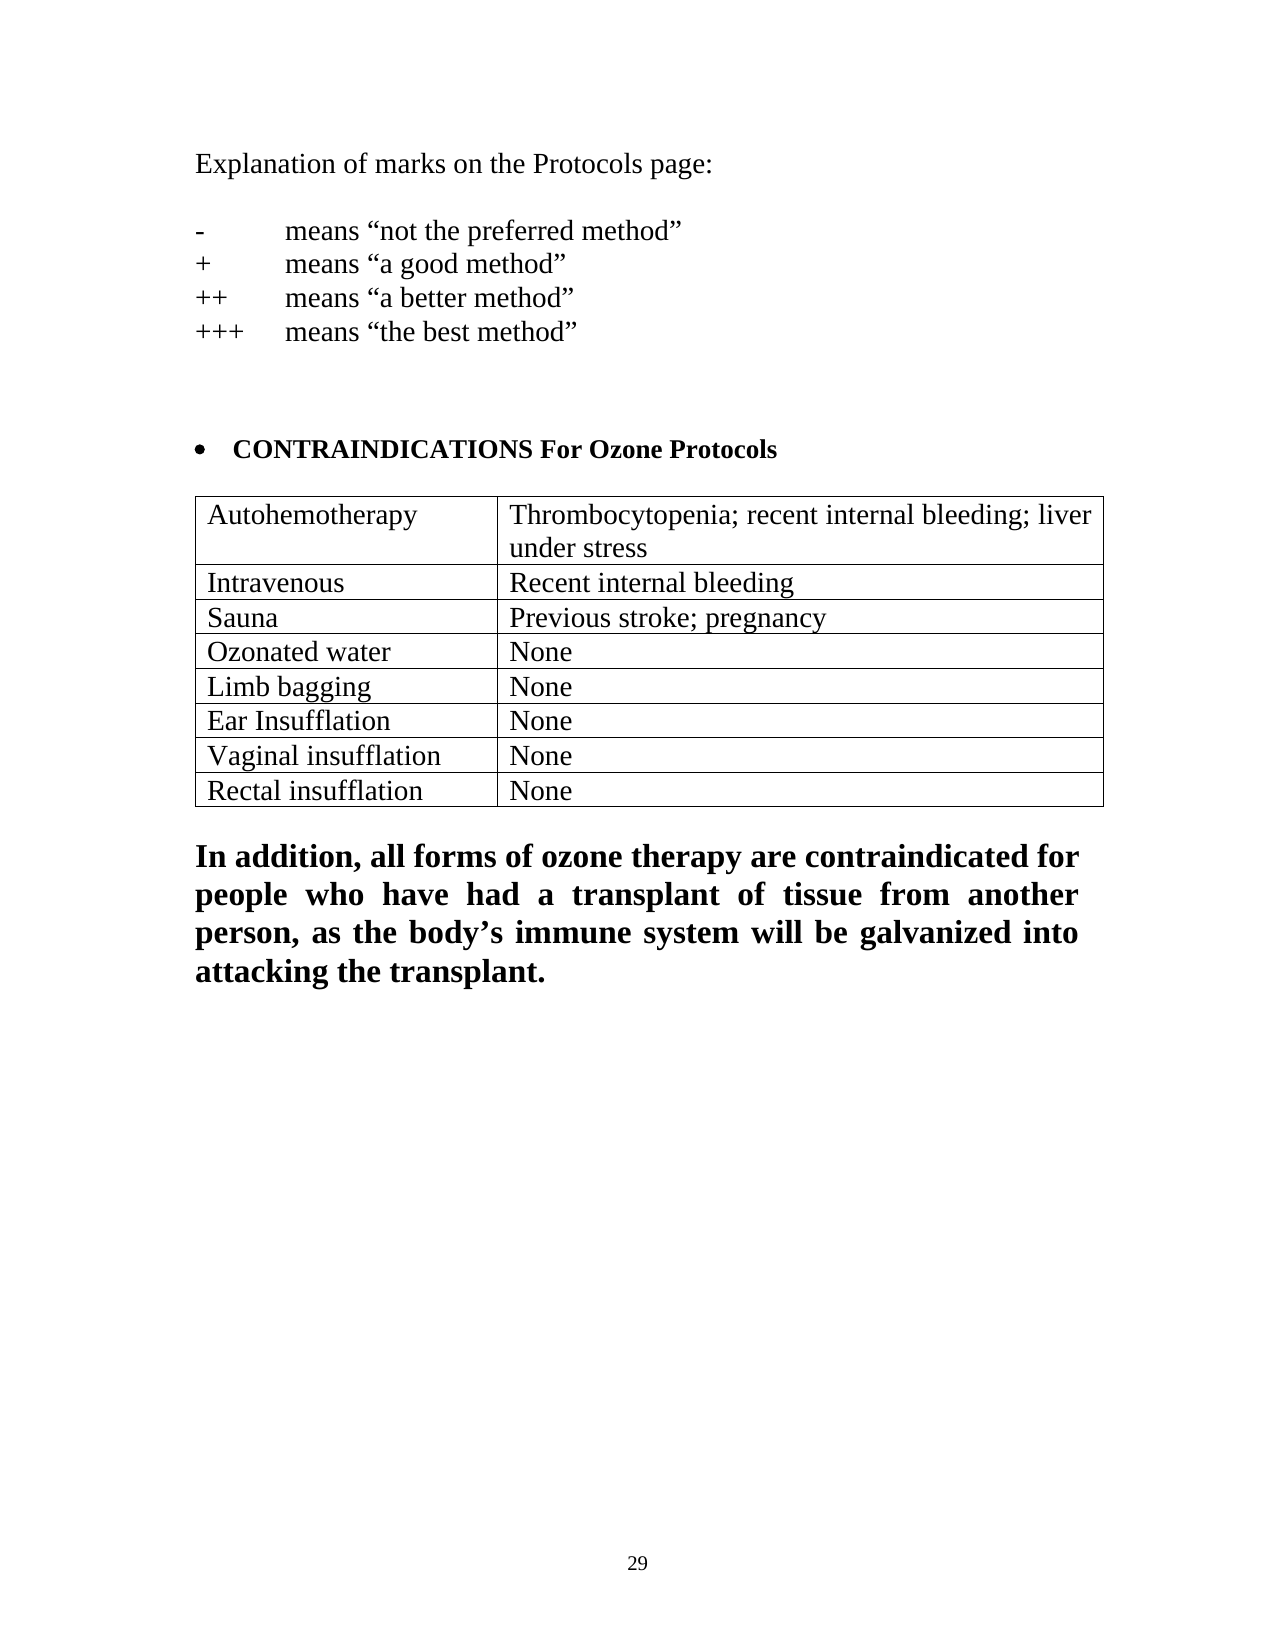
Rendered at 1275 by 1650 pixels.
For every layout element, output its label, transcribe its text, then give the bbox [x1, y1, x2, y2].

table_cell Rectal insufflation [196, 773, 497, 806]
subtitle CONTRAINDICATIONS For Ozone Protocols [195, 434, 1080, 465]
table_cell None [498, 669, 1103, 702]
text ++ means “a better method” [195, 280, 1080, 314]
table_cell None [498, 704, 1103, 737]
table_cell Recent internal bleeding [498, 565, 1103, 599]
text + means “a good method” [195, 247, 1080, 280]
table_header Autohemotherapy [196, 497, 497, 564]
table_cell Ear Insufflation [196, 704, 497, 737]
table_cell None [498, 773, 1103, 806]
table_cell Limb bagging [196, 669, 497, 702]
text +++ means “the best method” [195, 314, 1080, 347]
table_cell Intravenous [196, 565, 497, 599]
text Explanation of marks on the Protocols page: [195, 146, 1080, 179]
table_cell None [498, 634, 1103, 668]
subtitle means “not the preferred method” [195, 213, 1080, 247]
table_cell Sauna [196, 600, 497, 633]
table_cell None [498, 738, 1103, 772]
table_cell Ozonated water [196, 634, 497, 668]
table_cell Vaginal insufflation [196, 738, 497, 772]
table_cell Previous stroke; pregnancy [498, 600, 1103, 633]
table_header Thrombocytopenia; recent internal bleeding; liver under stress [498, 497, 1103, 564]
text In addition, all forms of ozone therapy are contraindicated for people who have had a transplant of tissue from another person, as the body’s immune system will be galvanized into attacking the transplant. [195, 836, 1080, 989]
